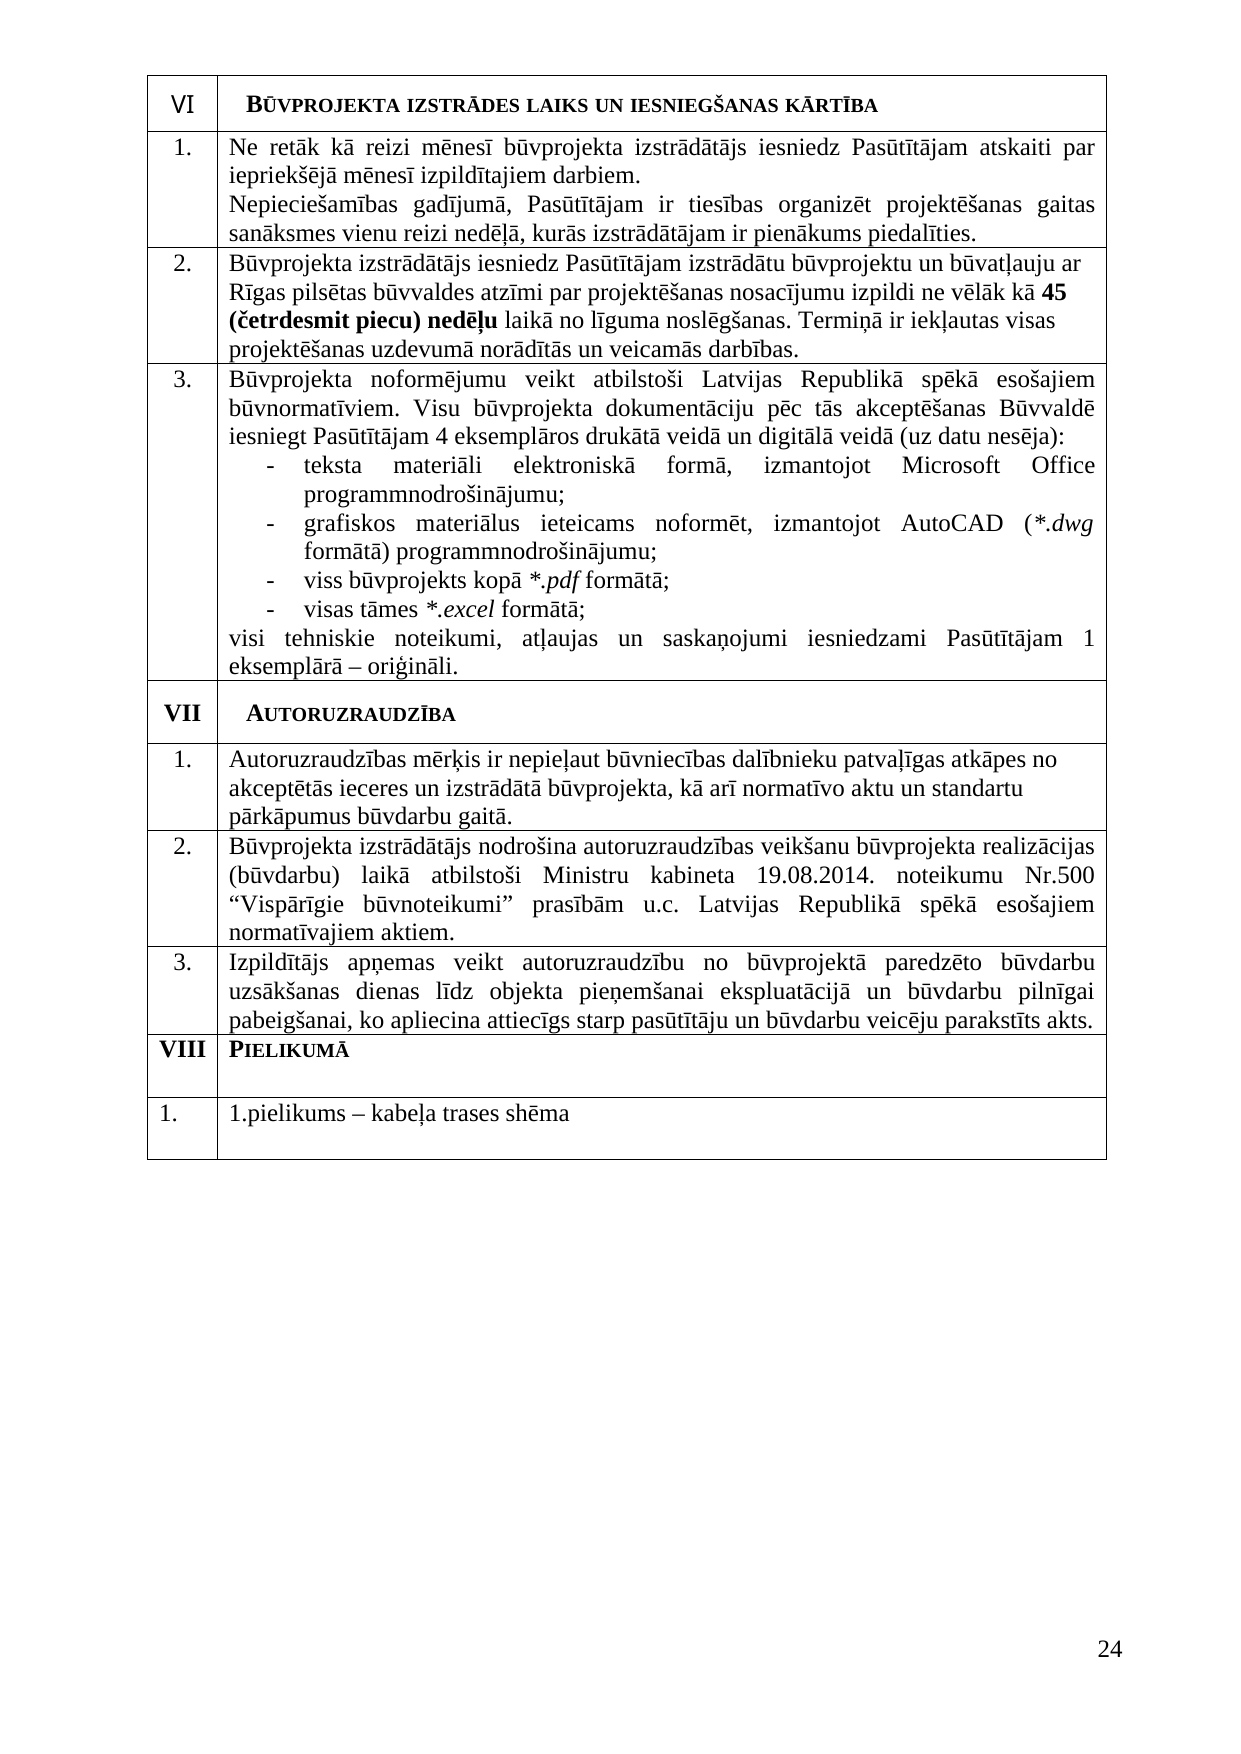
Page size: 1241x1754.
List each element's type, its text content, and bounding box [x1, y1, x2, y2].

table_cell Būvprojekta noformējumu veikt atbilstoši Latvijas Republikā spēkā esošajiem būvnormatīviem. Visu būvprojekta dokumentāciju pēc tās akceptēšanas Būvvaldē iesniegt Pasūtītājam 4 eksemplāros drukātā veidā un digitālā veidā (uz datu nesēja): teksta materiāli elektroniskā formā, izmantojot Microsoft Office programmnodrošinājumu; grafiskos materiālus ieteicams noformēt, izmantojot AutoCAD (*.dwg formātā) programmnodrošinājumu; viss būvprojekts kopā *.pdf formātā; visas tāmes *.excel formātā; visi tehniskie noteikumi, atļaujas un saskaņojumi iesniedzami Pasūtītājam 1 eksemplārā – oriģināli. [218, 364, 1106, 680]
table_cell 1.pielikums – kabeļa trases shēma [218, 1098, 1106, 1159]
table_cell 1. [148, 744, 217, 830]
table_cell 3. [148, 947, 217, 1033]
table_cell VIII [148, 1035, 217, 1097]
table_cell VII [148, 681, 217, 743]
table_cell Pielikumā [218, 1035, 1106, 1097]
table_cell Izpildītājs apņemas veikt autoruzraudzību no būvprojektā paredzēto būvdarbu uzsākšanas dienas līdz objekta pieņemšanai ekspluatācijā un būvdarbu pilnīgai pabeigšanai, ko apliecina attiecīgs starp pasūtītāju un būvdarbu veicēju parakstīts akts. [218, 947, 1106, 1033]
table_cell VI [148, 76, 217, 131]
table_cell Būvprojekta izstrādātājs nodrošina autoruzraudzības veikšanu būvprojekta realizācijas (būvdarbu) laikā atbilstoši Ministru kabineta 19.08.2014. noteikumu Nr.500 “Vispārīgie būvnoteikumi” prasībām u.c. Latvijas Republikā spēkā esošajiem normatīvajiem aktiem. [218, 831, 1106, 946]
table_cell Autoruzraudzības mērķis ir nepieļaut būvniecības dalībnieku patvaļīgas atkāpes no akceptētās ieceres un izstrādātā būvprojekta, kā arī normatīvo aktu un standartu pārkāpumus būvdarbu gaitā. [218, 744, 1106, 830]
table_cell Ne retāk kā reizi mēnesī būvprojekta izstrādātājs iesniedz Pasūtītājam atskaiti par iepriekšējā mēnesī izpildītajiem darbiem. Nepieciešamības gadījumā, Pasūtītājam ir tiesības organizēt projektēšanas gaitas sanāksmes vienu reizi nedēļā, kurās izstrādātājam ir pienākums piedalīties. [218, 132, 1106, 247]
table_cell Autoruzraudzība [218, 681, 1106, 743]
table_cell Būvprojekta izstrādes laiks un iesniegšanas kārtība [218, 76, 1106, 131]
table_cell Būvprojekta izstrādātājs iesniedz Pasūtītājam izstrādātu būvprojektu un būvatļauju ar Rīgas pilsētas būvvaldes atzīmi par projektēšanas nosacījumu izpildi ne vēlāk kā 45 (četrdesmit piecu) nedēļu laikā no līguma noslēgšanas. Termiņā ir iekļautas visas projektēšanas uzdevumā norādītās un veicamās darbības. [218, 248, 1106, 363]
table_cell 1. [148, 132, 217, 247]
table_cell 1. [148, 1098, 217, 1159]
table_cell 3. [148, 364, 217, 680]
table_cell 2. [148, 831, 217, 946]
table_cell 2. [148, 248, 217, 363]
